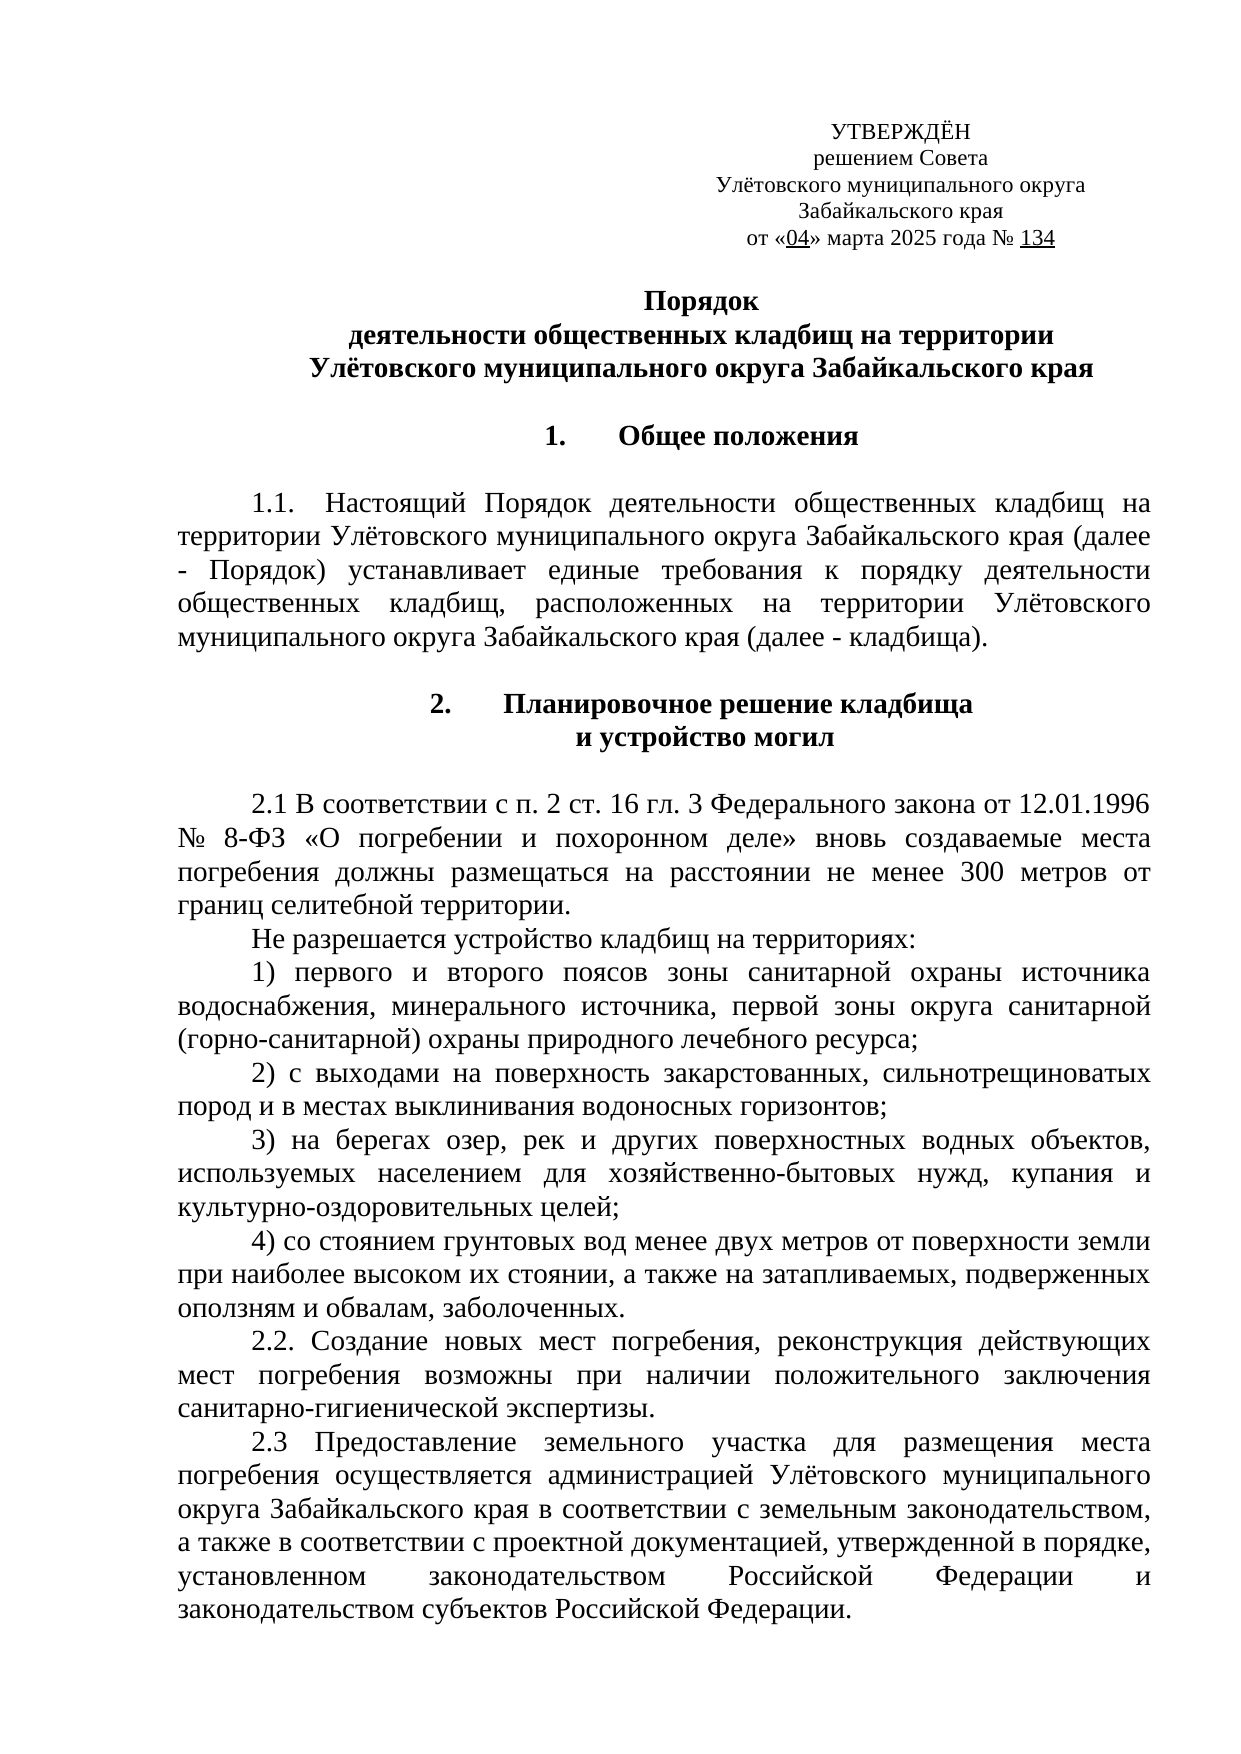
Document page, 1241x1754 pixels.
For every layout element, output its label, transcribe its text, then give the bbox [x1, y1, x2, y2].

text 2.2. Создание новых мест погребения, реконструкция действующих мест погребения возможны при наличии положительного заключения санитарно-гигиенической экспертизы. [177, 1323, 1152, 1424]
list Общее положения [251, 418, 1152, 451]
text 3) на берегах озер, рек и других поверхностных водных объектов, используемых населением для хозяйственно-бытовых нужд, купания и культурно-оздоровительных целей; [177, 1122, 1152, 1223]
text 2.1 В соответствии с п. 2 ст. 16 гл. 3 Федерального закона от 12.01.1996 № 8-ФЗ «О погребении и похоронном деле» вновь создаваемые места погребения должны размещаться на расстоянии не менее 300 метров от границ селитебной территории. [177, 787, 1152, 921]
text 1) первого и второго поясов зоны санитарной охраны источника водоснабжения, минерального источника, первой зоны округа санитарной (горно-санитарной) охраны природного лечебного ресурса; [177, 954, 1152, 1055]
text Улётовского муниципального округа Забайкальского края [650, 171, 1152, 223]
text решением Совета [650, 144, 1152, 171]
text 2) с выходами на поверхность закарстованных, сильнотрещиноватых пород и в местах выклинивания водоносных горизонтов; [177, 1055, 1152, 1122]
text деятельности общественных кладбищ на территории [177, 317, 1152, 351]
text 4) со стоянием грунтовых вод менее двух метров от поверхности земли при наиболее высоком их стоянии, а также на затапливаемых, подверженных оползням и обвалам, заболоченных. [177, 1223, 1152, 1323]
text УТВЕРЖДЁН [650, 118, 1152, 144]
text Не разрешается устройство кладбищ на территориях: [177, 921, 1152, 954]
list Планировочное решение кладбища [177, 686, 1152, 719]
list Настоящий Порядок деятельности общественных кладбищ на территории Улётовского муниципального округа Забайкальского края (далее - Порядок) устанавливает единые требования к порядку деятельности общественных кладбищ, расположенных на территории Улётовского муниципального округа Забайкальского края (далее - кладбища). [177, 485, 1152, 652]
text и устройство могил [177, 719, 1152, 753]
text 2.3 Предоставление земельного участка для размещения места погребения осуществляется администрацией Улётовского муниципального округа Забайкальского края в соответствии с земельным законодательством, а также в соответствии с проектной документацией, утвержденной в порядке, установленном законодательством Российской Федерации и законодательством субъектов Российской Федерации. [177, 1424, 1152, 1625]
text Улётовского муниципального округа Забайкальского края [177, 351, 1152, 384]
text от «04» марта 2025 года № 134 [650, 223, 1152, 250]
text Порядок [177, 283, 1152, 317]
